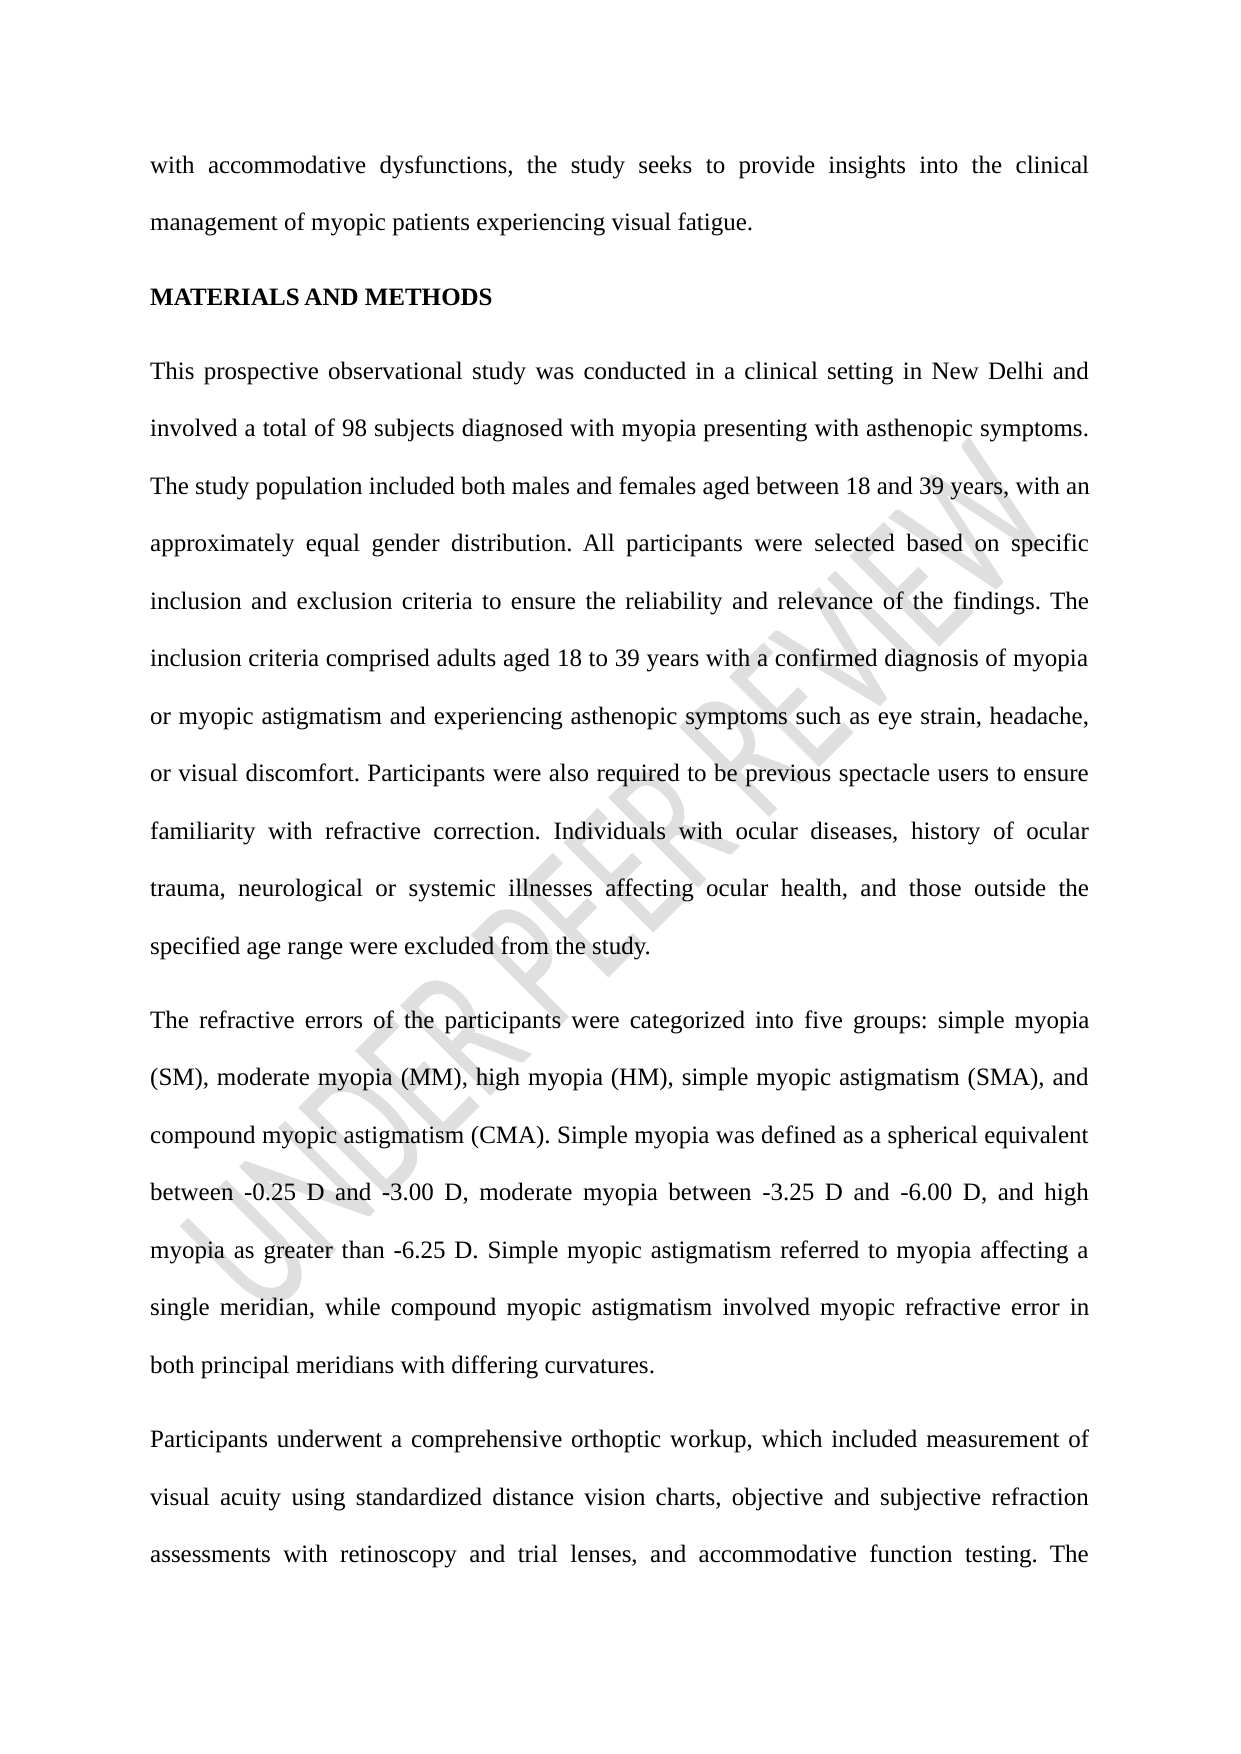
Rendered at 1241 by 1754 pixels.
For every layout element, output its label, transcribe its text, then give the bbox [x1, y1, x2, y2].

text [150, 150, 1090, 236]
text This prospective observational study was conducted in a clinical setting in New Delhi and involved a total of 98 subjects diagnosed with myopia presenting with asthenopic symptoms. The study population included both males and females aged between 18 and 39 years, with an approximately equal gender distribution. All participants were selected based on specific inclusion and exclusion criteria to ensure the reliability and relevance of the findings. The inclusion criteria comprised adults aged 18 to 39 years with a confirmed diagnosis of myopia or myopic astigmatism and experiencing asthenopic symptoms such as eye strain, headache, or visual discomfort. Participants were also required to be previous spectacle users to ensure familiarity with refractive correction. Individuals with ocular diseases, history of ocular trauma, neurological or systemic illnesses affecting ocular health, and those outside the specified age range were excluded from the study. [150, 356, 1090, 959]
text MATERIALS AND METHODS [150, 282, 1090, 310]
text The refractive errors of the participants were categorized into five groups: simple myopia (SM), moderate myopia (MM), high myopia (HM), simple myopic astigmatism (SMA), and compound myopic astigmatism (CMA). Simple myopia was defined as a spherical equivalent between -0.25 D and -3.00 D, moderate myopia between -3.25 D and -6.00 D, and high myopia as greater than -6.25 D. Simple myopic astigmatism referred to myopia affecting a single meridian, while compound myopic astigmatism involved myopic refractive error in both principal meridians with differing curvatures. [150, 1005, 1090, 1379]
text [150, 1424, 1090, 1568]
